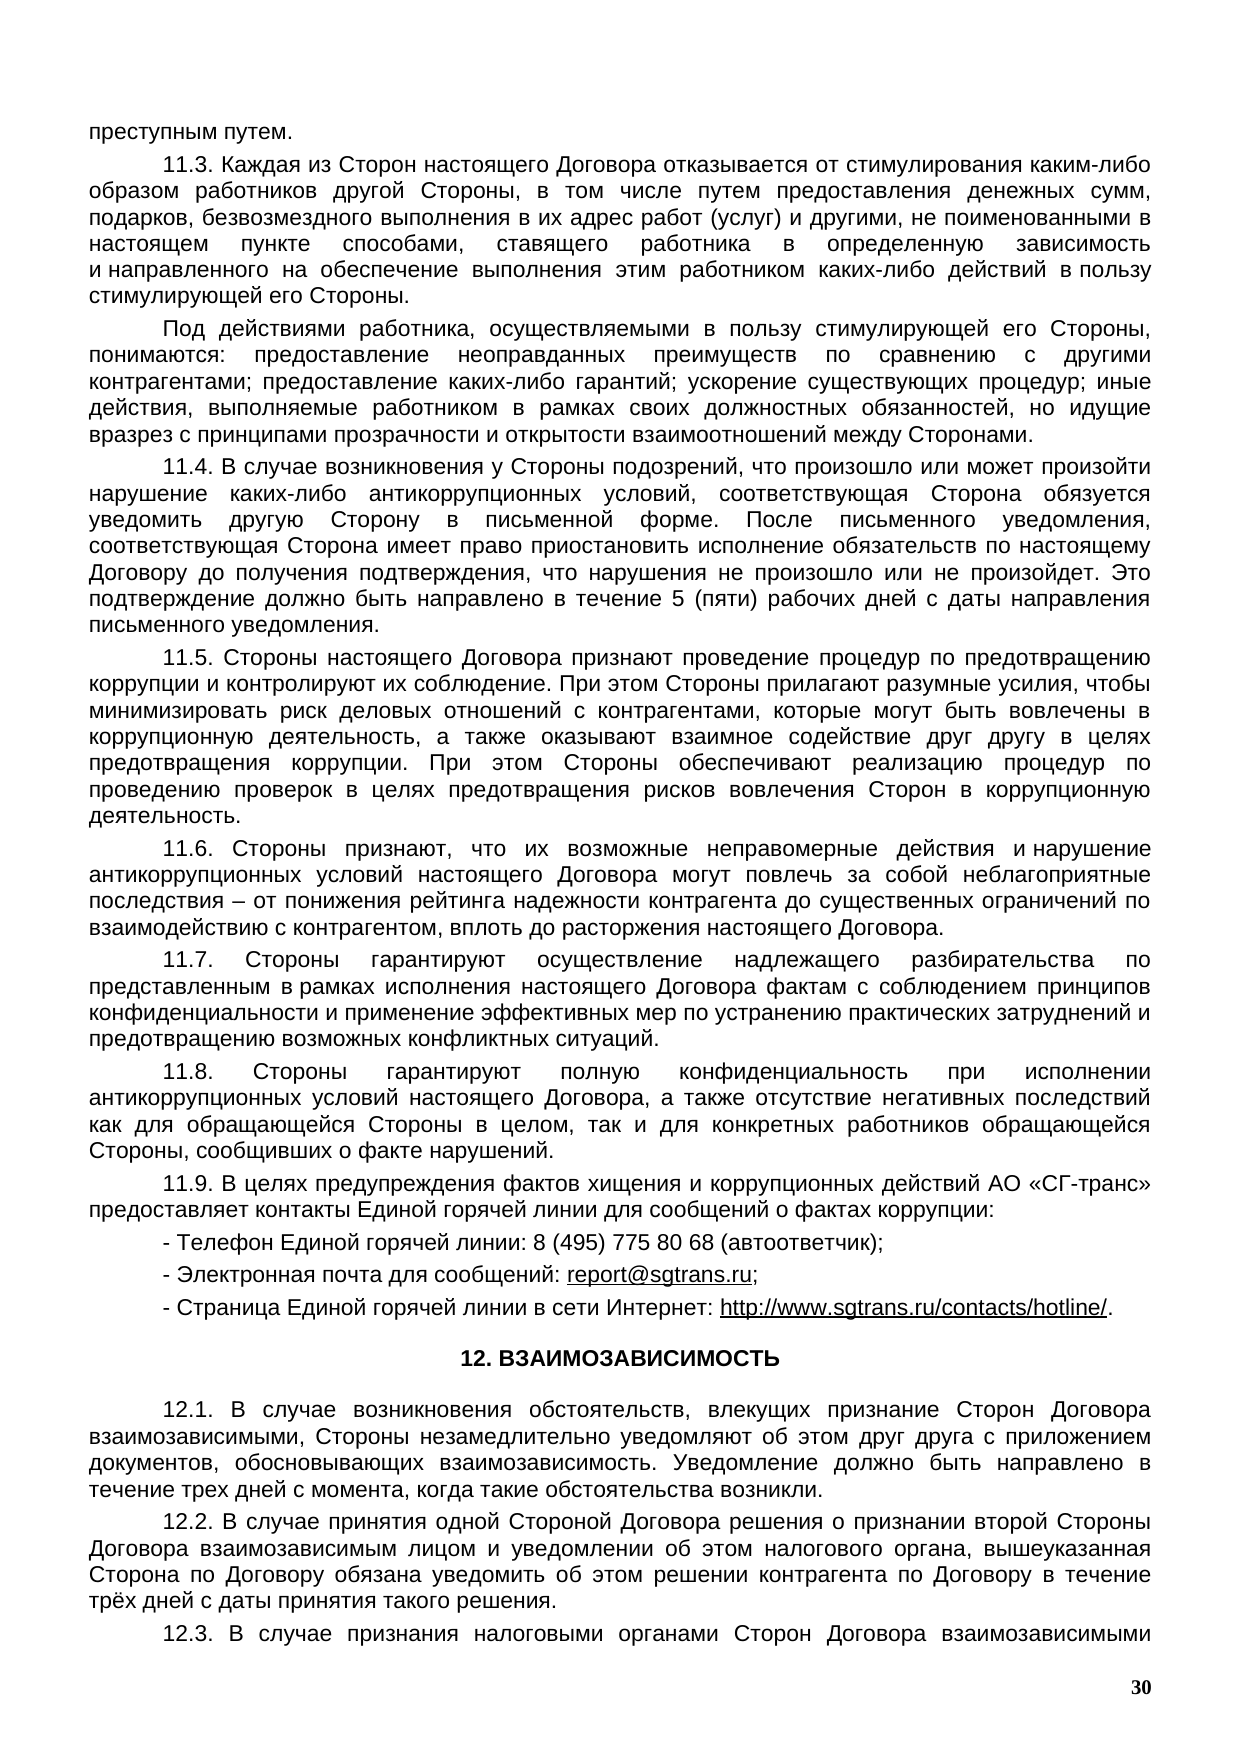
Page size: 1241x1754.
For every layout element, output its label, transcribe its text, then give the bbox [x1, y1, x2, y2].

text 11.7. Стороны гарантируют осуществление надлежащего разбирательства по представленным в рамках исполнения настоящего Договора фактам с соблюдением принципов конфиденциальности и применение эффективных мер по устранению практических затруднений и предотвращению возможных конфликтных ситуаций. [89, 946, 1152, 1052]
text 11.5. Стороны настоящего Договора признают проведение процедур по предотвращению коррупции и контролируют их соблюдение. При этом Стороны прилагают разумные усилия, чтобы минимизировать риск деловых отношений с контрагентами, которые могут быть вовлечены в коррупционную деятельность, а также оказывают взаимное содействие друг другу в целях предотвращения коррупции. При этом Стороны обеспечивают реализацию процедур по проведению проверок в целях предотвращения рисков вовлечения Сторон в коррупционную деятельность. [89, 644, 1152, 828]
text - Страница Единой горячей линии в сети Интернет: http://www.sgtrans.ru/contacts/hotline/. [89, 1294, 1152, 1320]
text Под действиями работника, осуществляемыми в пользу стимулирующей его Стороны, понимаются: предоставление неоправданных преимуществ по сравнению с другими контрагентами; предоставление каких-либо гарантий; ускорение существующих процедур; иные действия, выполняемые работником в рамках своих должностных обязанностей, но идущие вразрез с принципами прозрачности и открытости взаимоотношений между Сторонами. [89, 315, 1152, 447]
text - Телефон Единой горячей линии: 8 (495) 775 80 68 (автоответчик); [89, 1228, 1152, 1255]
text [89, 1620, 1152, 1646]
text 12.1. В случае возникновения обстоятельств, влекущих признание Сторон Договора взаимозависимыми, Стороны незамедлительно уведомляют об этом друг друга с приложением документов, обосновывающих взаимозависимость. Уведомление должно быть направлено в течение трех дней с момента, когда такие обстоятельства возникли. [89, 1396, 1152, 1502]
text 11.3. Каждая из Сторон настоящего Договора отказывается от стимулирования каким-либо образом работников другой Стороны, в том числе путем предоставления денежных сумм, подарков, безвозмездного выполнения в их адрес работ (услуг) и другими, не поименованными в настоящем пункте способами, ставящего работника в определенную зависимость и направленного на обеспечение выполнения этим работником каких-либо действий в пользу стимулирующей его Стороны. [89, 151, 1152, 309]
text 11.8. Стороны гарантируют полную конфиденциальность при исполнении антикоррупционных условий настоящего Договора, а также отсутствие негативных последствий как для обращающейся Стороны в целом, так и для конкретных работников обращающейся Стороны, сообщивших о факте нарушений. [89, 1058, 1152, 1163]
text 12.2. В случае принятия одной Стороной Договора решения о признании второй Стороны Договора взаимозависимым лицом и уведомлении об этом налогового органа, вышеуказанная Сторона по Договору обязана уведомить об этом решении контрагента по Договору в течение трёх дней с даты принятия такого решения. [89, 1508, 1152, 1613]
text 11.4. В случае возникновения у Стороны подозрений, что произошло или может произойти нарушение каких-либо антикоррупционных условий, соответствующая Сторона обязуется уведомить другую Сторону в письменной форме. После письменного уведомления, соответствующая Сторона имеет право приостановить исполнение обязательств по настоящему Договору до получения подтверждения, что нарушения не произошло или не произойдет. Это подтверждение должно быть направлено в течение 5 (пяти) рабочих дней с даты направления письменного уведомления. [89, 453, 1152, 638]
text 11.9. В целях предупреждения фактов хищения и коррупционных действий АО «СГ-транс» предоставляет контакты Единой горячей линии для сообщений о фактах коррупции: [89, 1169, 1152, 1222]
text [89, 118, 1152, 144]
text 12. ВЗАИМОЗАВИСИМОСТЬ [89, 1345, 1152, 1371]
text - Электронная почта для сообщений: report@sgtrans.ru; [89, 1261, 1152, 1287]
text 11.6. Стороны признают, что их возможные неправомерные действия и нарушение антикоррупционных условий настоящего Договора могут повлечь за собой неблагоприятные последствия – от понижения рейтинга надежности контрагента до существенных ограничений по взаимодействию с контрагентом, вплоть до расторжения настоящего Договора. [89, 834, 1152, 940]
